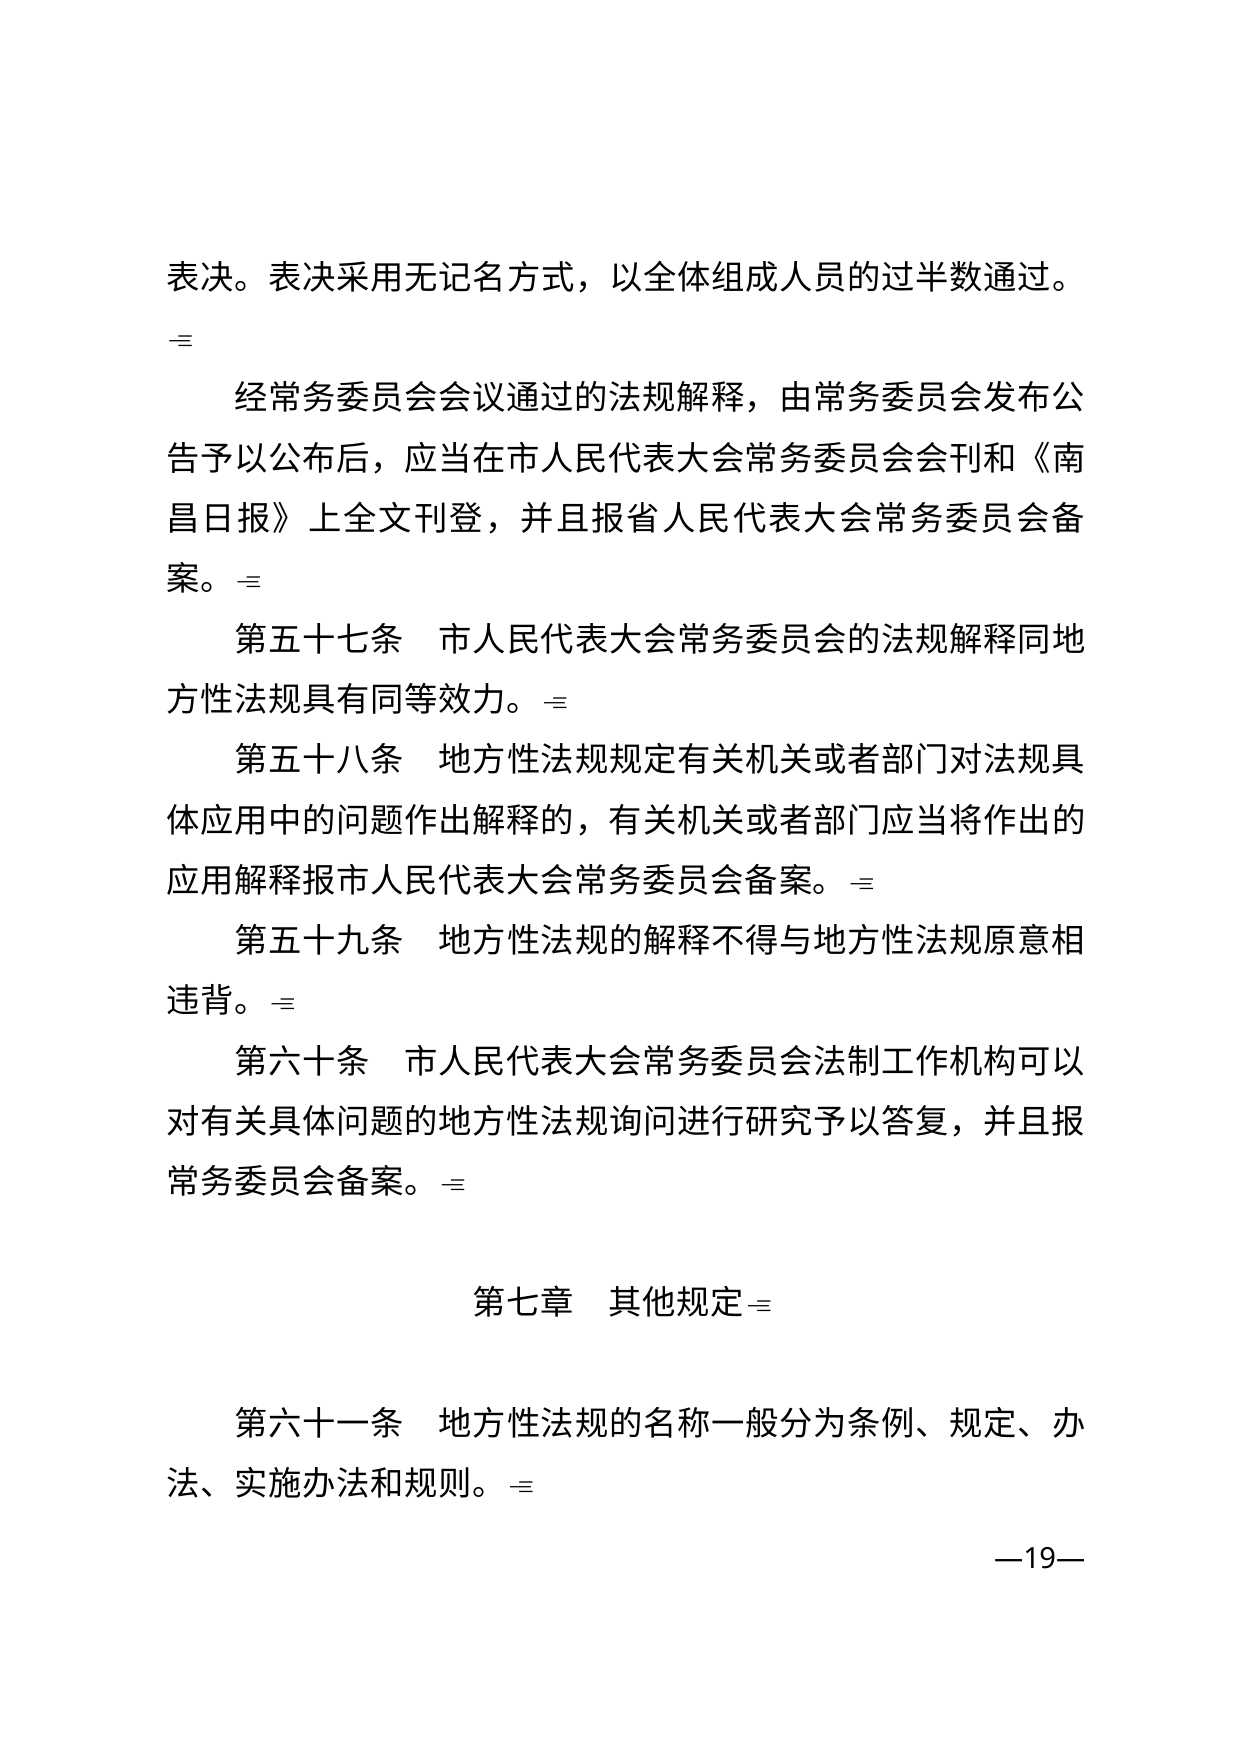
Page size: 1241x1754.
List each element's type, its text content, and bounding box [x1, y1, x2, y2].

text 第六十条 市人民代表大会常务委员会法制工作机构可以对有关具体问题的地方性法规询问进行研究予以答复，并且报常务委员会备案。 [166, 1028, 1086, 1209]
text 第六十一条 地方性法规的名称一般分为条例、规定、办法、实施办法和规则。 [166, 1390, 1086, 1511]
text 第五十六条 法规解释草案表决稿由常务委员会全体会议表决。表决采用无记名方式，以全体组成人员的过半数通过。 [166, 244, 1086, 365]
text 第五十七条 市人民代表大会常务委员会的法规解释同地方性法规具有同等效力。 [166, 606, 1086, 727]
text 第五十九条 地方性法规的解释不得与地方性法规原意相违背。 [166, 908, 1086, 1028]
text 第七章 其他规定 [166, 1270, 1086, 1330]
text 第五十八条 地方性法规规定有关机关或者部门对法规具体应用中的问题作出解释的，有关机关或者部门应当将作出的应用解释报市人民代表大会常务委员会备案。 [166, 727, 1086, 908]
text 经常务委员会会议通过的法规解释，由常务委员会发布公告予以公布后，应当在市人民代表大会常务委员会会刊和《南昌日报》上全文刊登，并且报省人民代表大会常务委员会备案。 [166, 365, 1086, 606]
